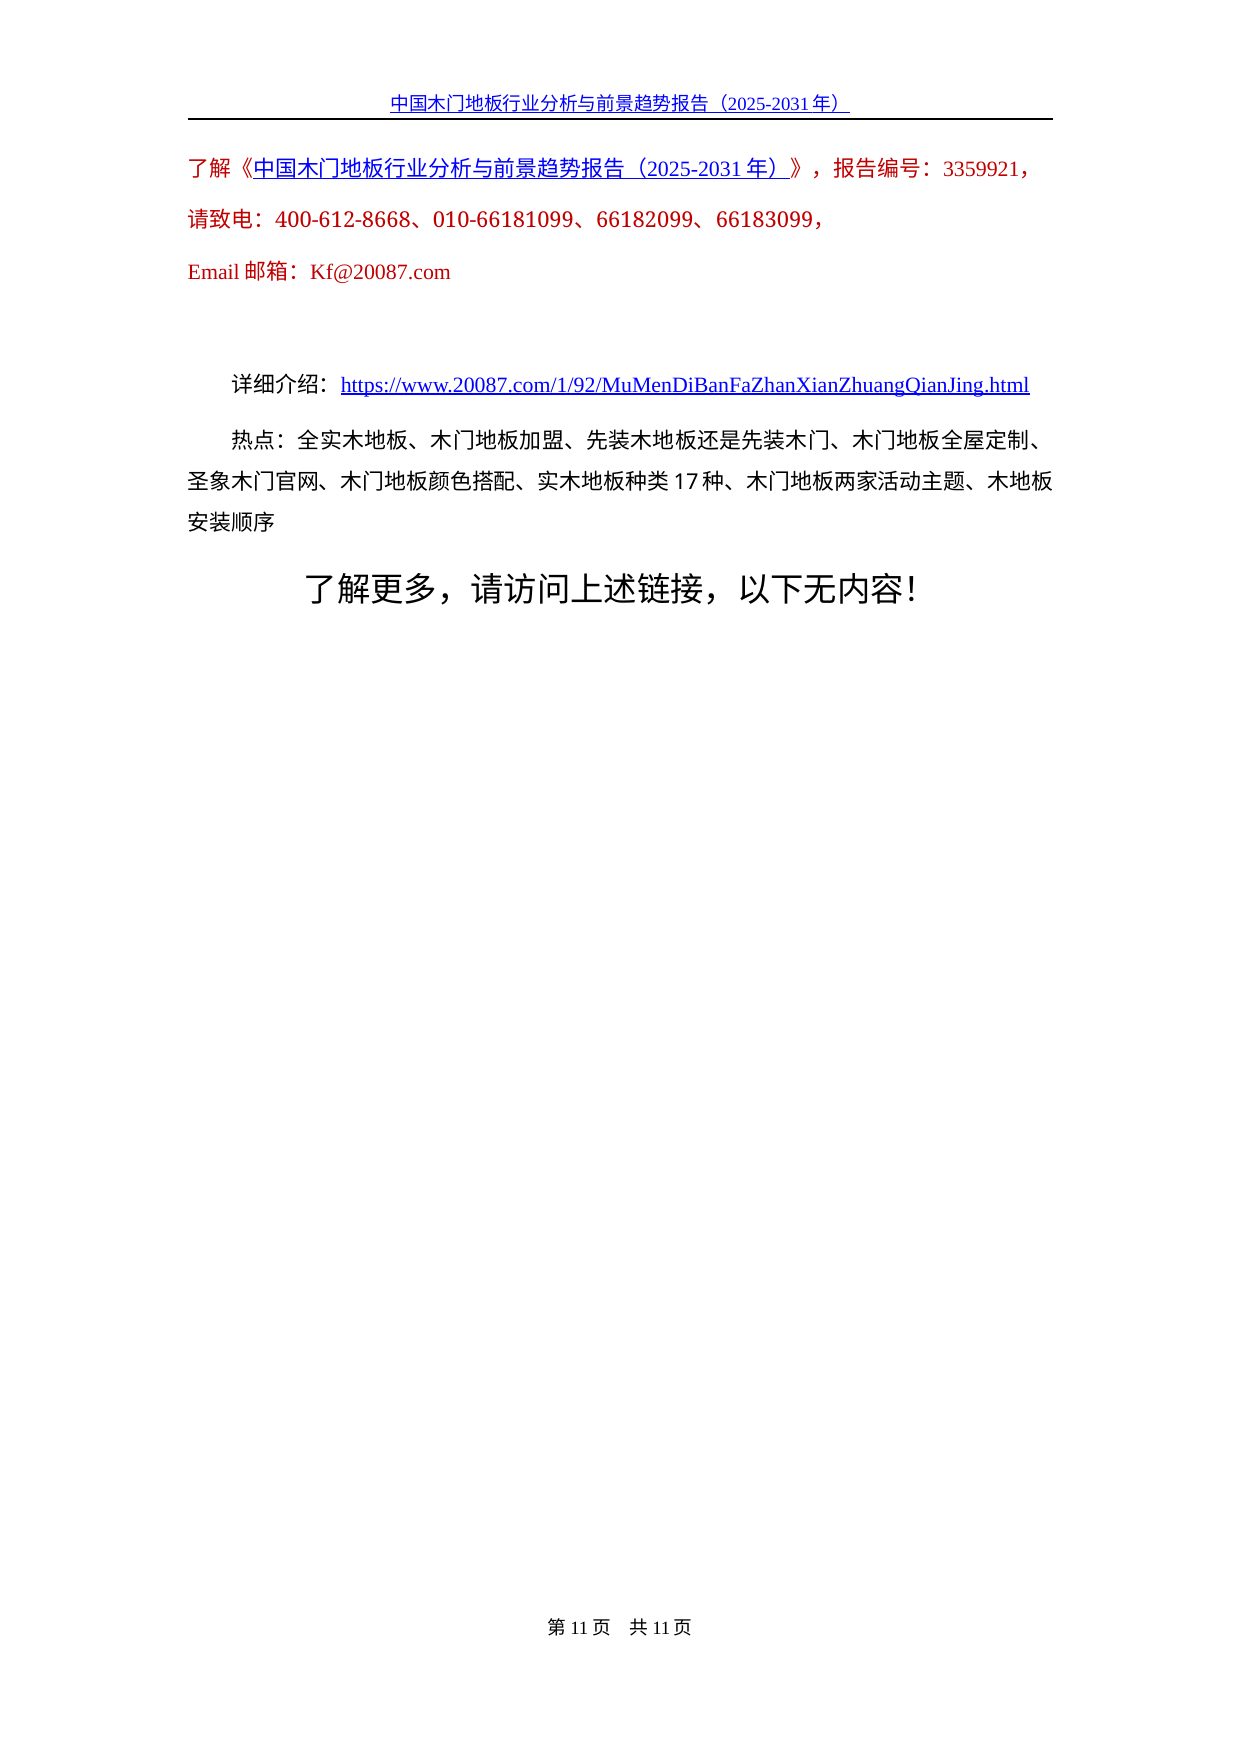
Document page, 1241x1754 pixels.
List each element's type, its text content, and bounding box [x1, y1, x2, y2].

text Email邮箱：Kf@20087.com [187, 253, 1053, 286]
title 了解更多，请访问上述链接，以下无内容！ [187, 554, 1053, 619]
text 热点：全实木地板、木门地板加盟、先装木地板还是先装木门、木门地板全屋定制、圣象木门官网、木门地板颜色搭配、实木地板种类17种、木门地板两家活动主题、木地板安装顺序 [187, 423, 1053, 537]
text 请致电：400-612-8668、010-66181099、66182099、66183099， [187, 202, 1053, 234]
text 详细介绍：https://www.20087.com/1/92/MuMenDiBanFaZhanXianZhuangQianJing.html [187, 366, 1053, 399]
text 了解《中国木门地板行业分析与前景趋势报告（2025-2031年）》，报告编号：3359921， [187, 150, 1053, 183]
